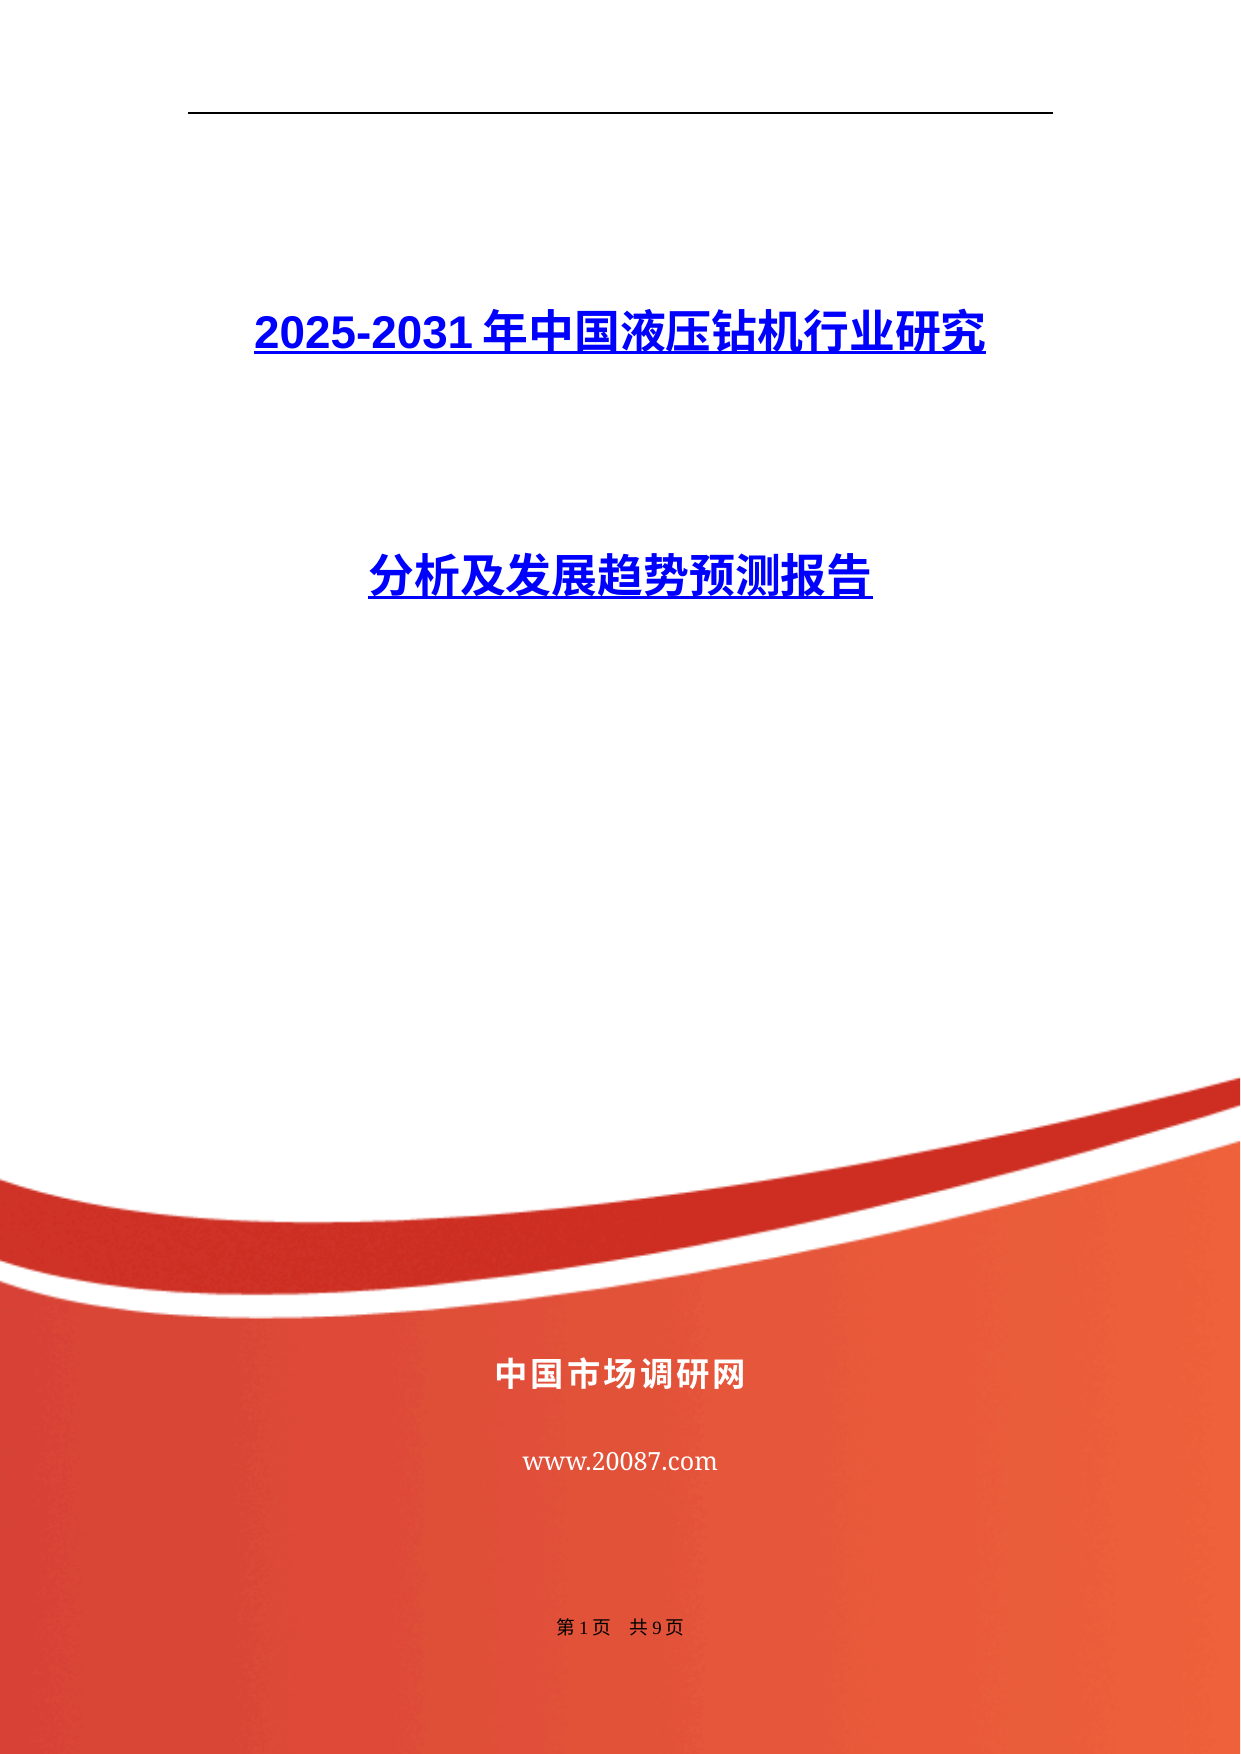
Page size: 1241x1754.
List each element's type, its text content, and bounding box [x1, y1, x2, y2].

table_header 2025-2031年中国液压钻机行业研究分析及发展趋势预测报告 [188, 207, 1053, 773]
subtitle 中国市场调研网 [187, 1339, 1053, 1404]
picture [0, 1006, 1241, 1754]
text www.20087.com [187, 1428, 1053, 1493]
